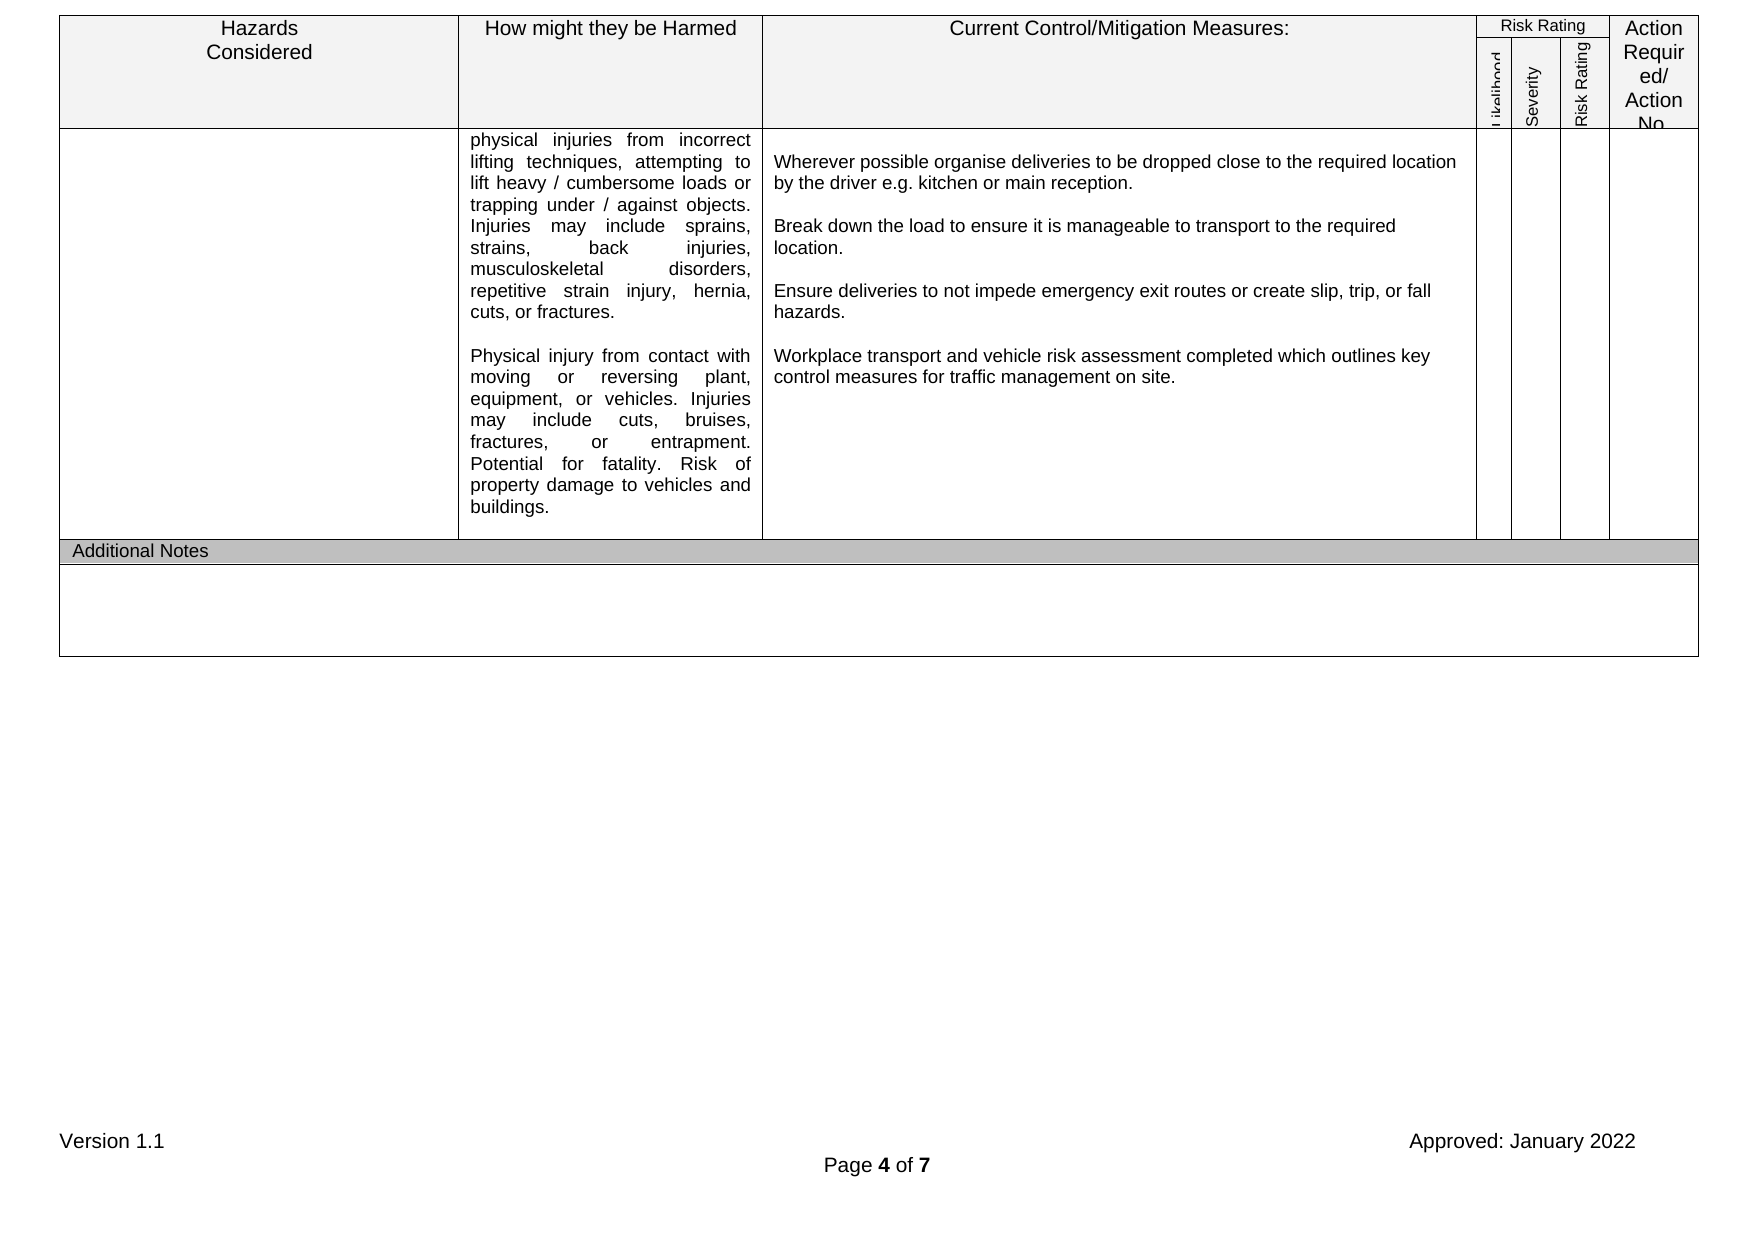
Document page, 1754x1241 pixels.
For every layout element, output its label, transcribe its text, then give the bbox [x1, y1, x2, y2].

table_header Risk Rating [1477, 16, 1609, 37]
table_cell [459, 129, 762, 538]
table_cell Likelihood [1477, 38, 1511, 128]
table_cell [1477, 129, 1511, 538]
table_cell Risk Rating [1561, 38, 1609, 128]
table_header How might they be Harmed [459, 16, 762, 128]
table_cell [60, 129, 458, 538]
table_cell Severity [1512, 38, 1560, 128]
table_header Current Control/Mitigation Measures: [763, 16, 1476, 128]
table_header Hazards Considered [60, 16, 458, 128]
table_cell [1512, 129, 1560, 538]
table_header Action Required/ Action No. [1610, 16, 1698, 128]
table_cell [763, 129, 1476, 538]
table_cell [60, 565, 1698, 656]
table_cell [1561, 129, 1609, 538]
table_cell [1610, 129, 1698, 538]
table_cell Additional Notes [60, 540, 1698, 563]
